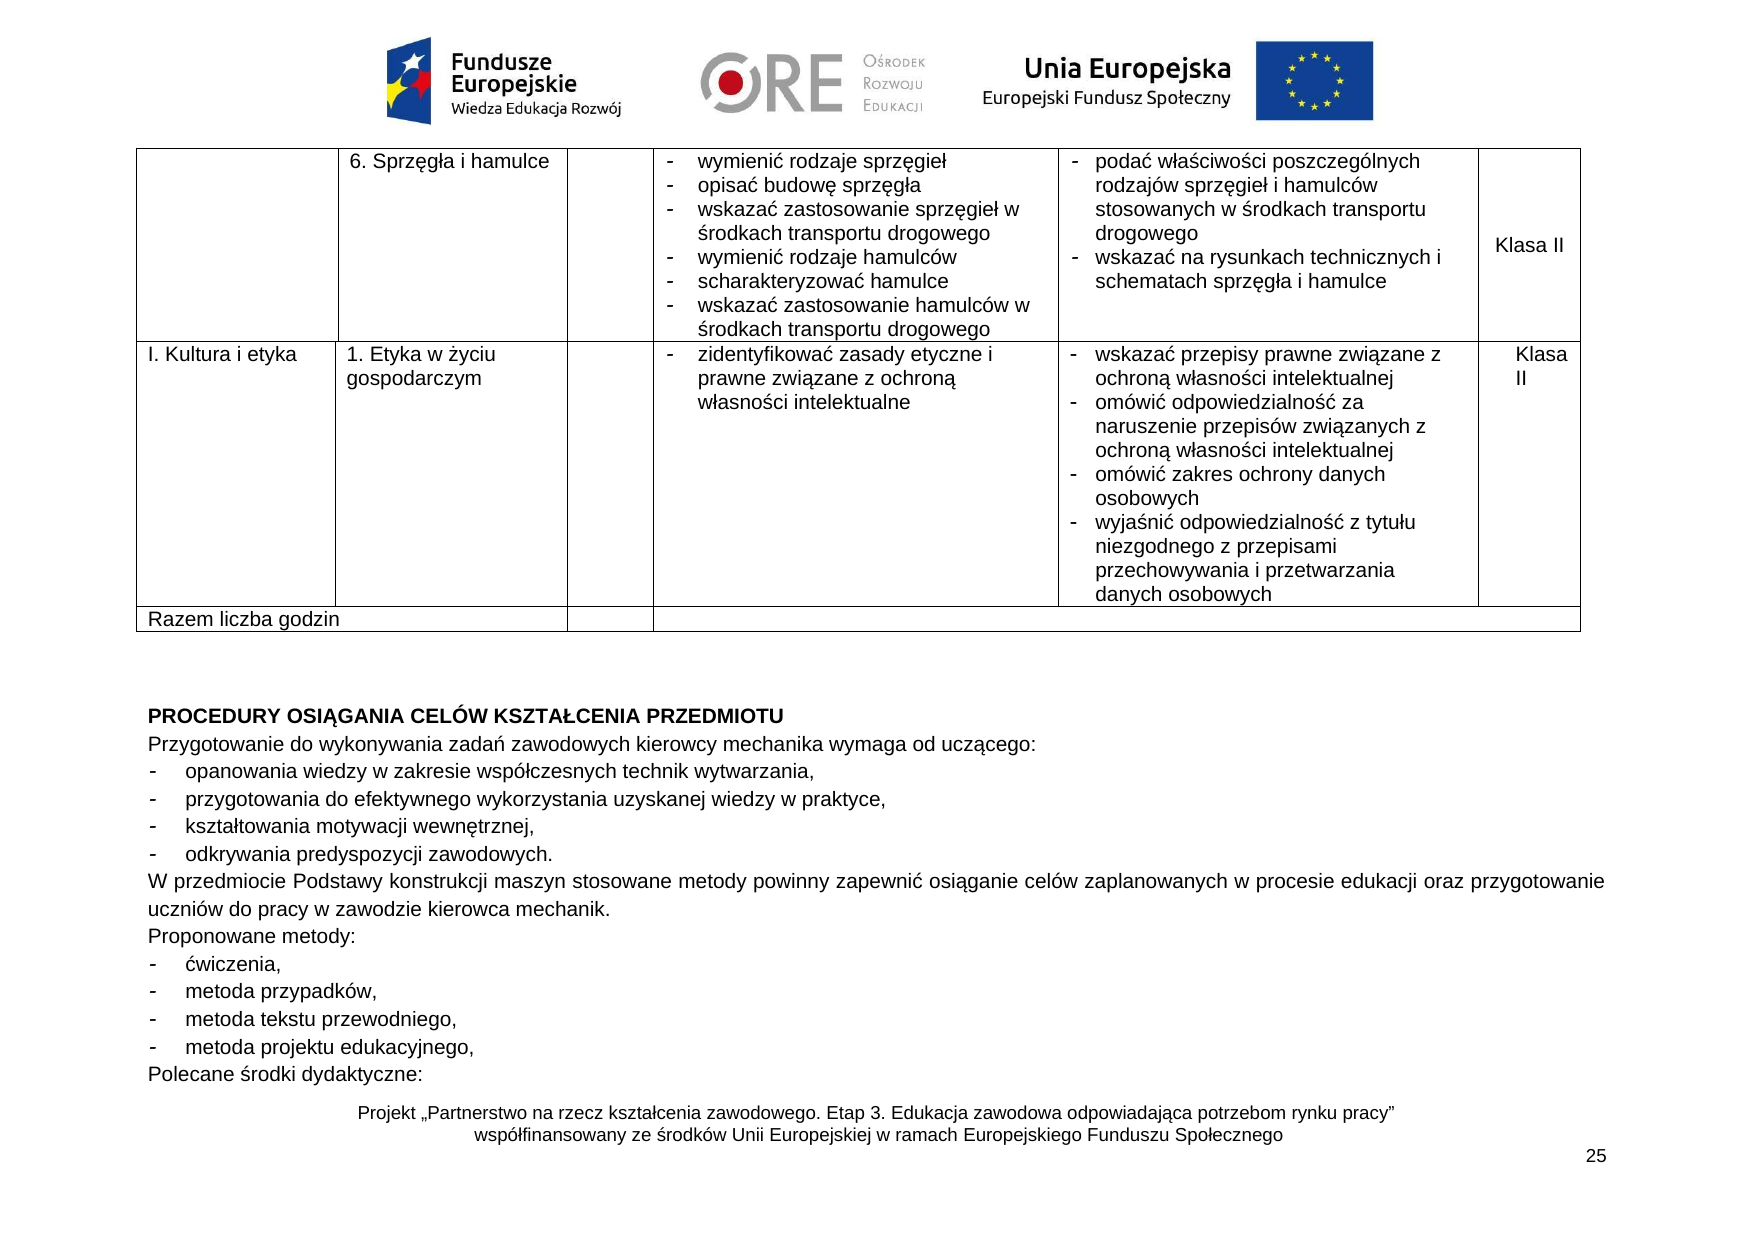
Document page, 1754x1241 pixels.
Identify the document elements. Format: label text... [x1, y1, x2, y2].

list metoda przypadków, [148, 979, 1606, 1003]
table_cell Razem liczba godzin [137, 607, 567, 631]
table_cell wskazać przepisy prawne związane z ochroną własności intelektualnej omówić odpowiedzialność za naruszenie przepisów związanych z ochroną własności intelektualnej omówić zakres ochrony danych osobowych wyjaśnić odpowiedzialność z tytułu niezgodnego z przepisami przechowywania i przetwarzania danych osobowych [1059, 342, 1478, 606]
table_cell zidentyfikować zasady etyczne i prawne związane z ochroną własności intelektualne [654, 342, 1058, 606]
list ćwiczenia, [148, 952, 1606, 976]
table_cell wymienić rodzaje sprzęgieł opisać budowę sprzęgła wskazać zastosowanie sprzęgieł w środkach transportu drogowego wymienić rodzaje hamulców scharakteryzować hamulce wskazać zastosowanie hamulców w środkach transportu drogowego [654, 149, 1058, 341]
text Polecane środki dydaktyczne: [148, 1062, 1606, 1086]
text PROCEDURY OSIĄGANIA CELÓW KSZTAŁCENIA PRZEDMIOTU [148, 704, 1606, 728]
table_cell [568, 342, 653, 606]
list odkrywania predyspozycji zawodowych. [148, 842, 1606, 866]
table_cell [654, 607, 1580, 631]
table_cell podać właściwości poszczególnych rodzajów sprzęgieł i hamulców stosowanych w środkach transportu drogowego wskazać na rysunkach technicznych i schematach sprzęgła i hamulce [1059, 149, 1478, 341]
list metoda projektu edukacyjnego, [148, 1034, 1606, 1059]
list przygotowania do efektywnego wykorzystania uzyskanej wiedzy w praktyce, [148, 786, 1606, 811]
table_cell I. Kultura i etyka [137, 342, 335, 606]
table_cell Klasa II [1479, 342, 1580, 606]
table_cell [568, 607, 653, 631]
table_cell [568, 149, 653, 341]
text Proponowane metody: [148, 924, 1606, 948]
list opanowania wiedzy w zakresie współczesnych technik wytwarzania, [148, 759, 1606, 783]
list metoda tekstu przewodniego, [148, 1007, 1606, 1031]
text Przygotowanie do wykonywania zadań zawodowych kierowcy mechanika wymaga od uczącego: [148, 731, 1606, 755]
picture [365, 15, 1400, 146]
table_cell Klasa II [1479, 149, 1580, 341]
text W przedmiocie Podstawy konstrukcji maszyn stosowane metody powinny zapewnić osiąganie celów zaplanowanych w procesie edukacji oraz przygotowanie uczniów do pracy w zawodzie kierowca mechanik. [148, 869, 1606, 921]
list kształtowania motywacji wewnętrznej, [148, 814, 1606, 838]
table_cell 1. Etyka w życiu gospodarczym [336, 342, 567, 606]
table_cell 6. Sprzęgła i hamulce [339, 149, 567, 341]
